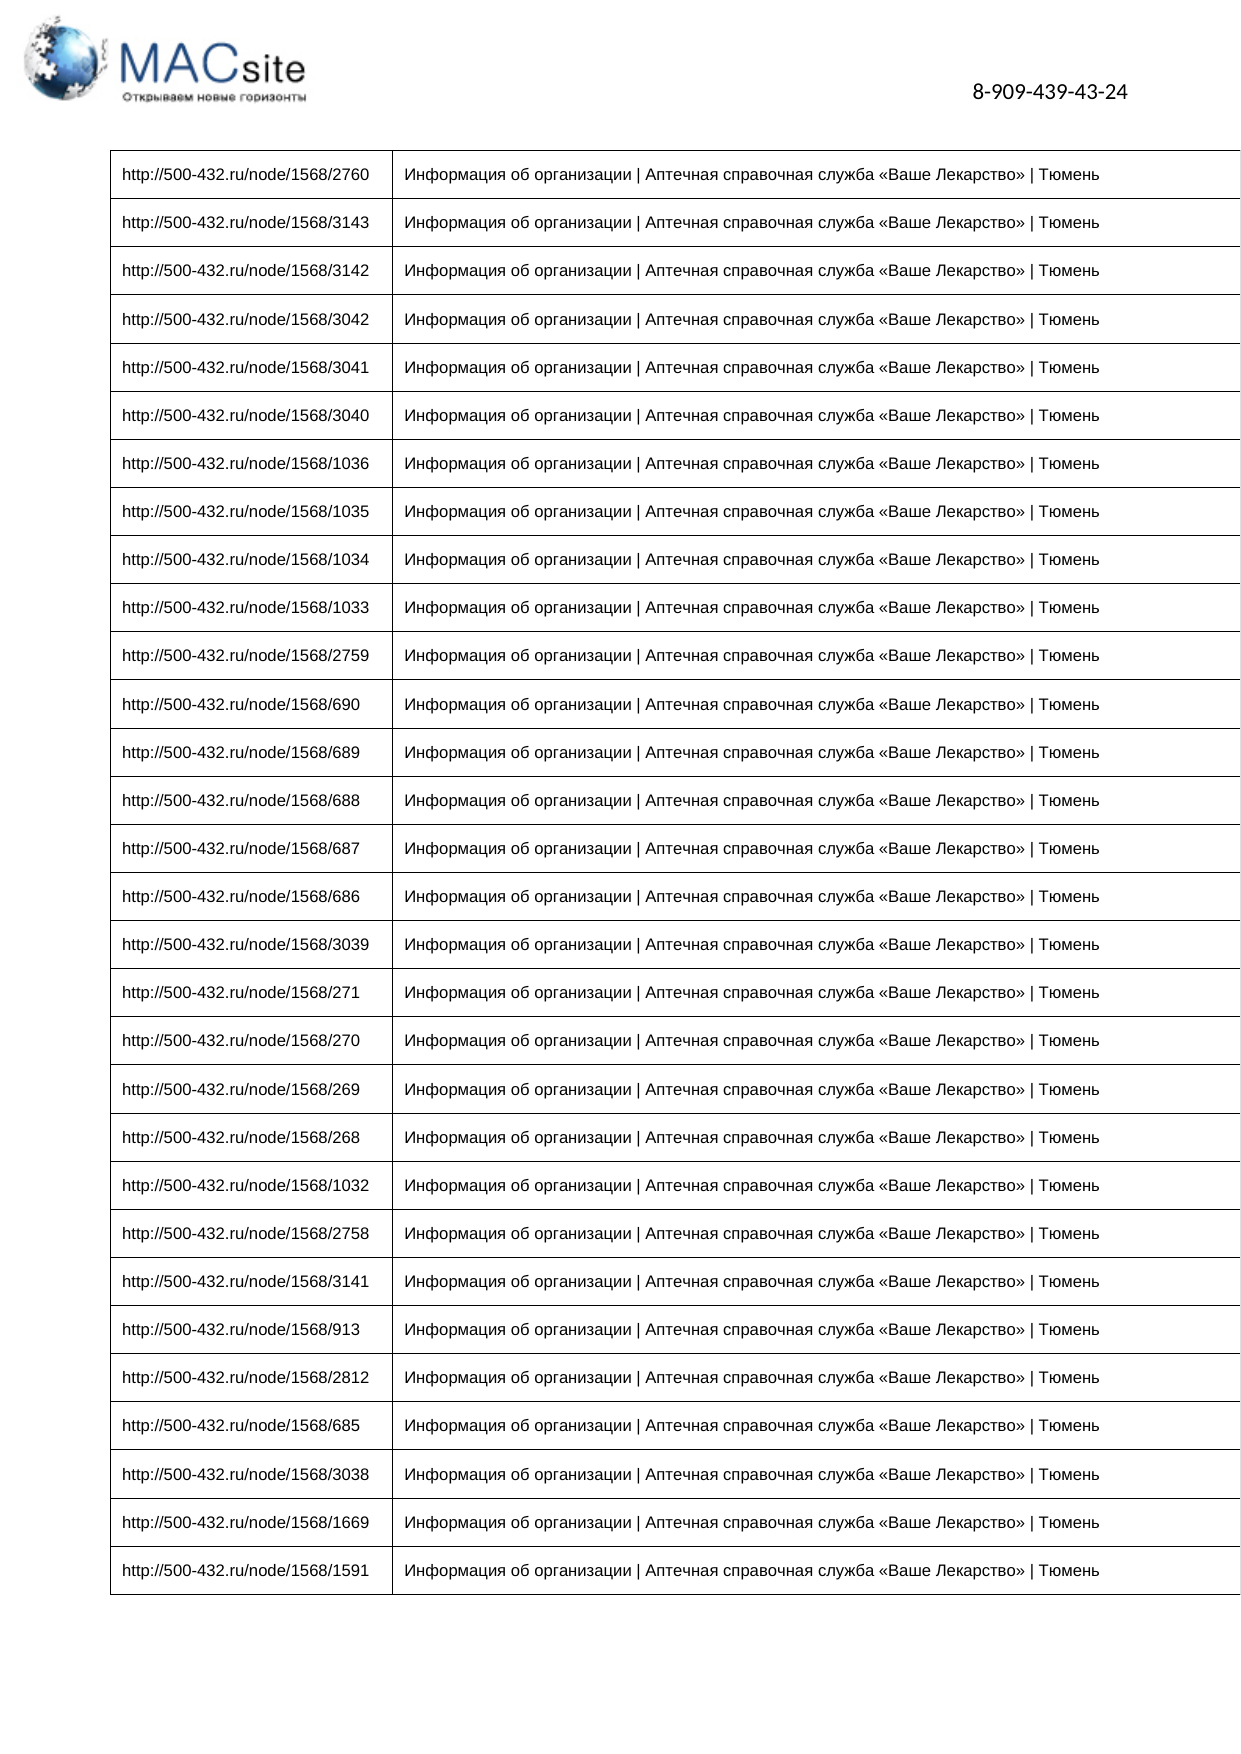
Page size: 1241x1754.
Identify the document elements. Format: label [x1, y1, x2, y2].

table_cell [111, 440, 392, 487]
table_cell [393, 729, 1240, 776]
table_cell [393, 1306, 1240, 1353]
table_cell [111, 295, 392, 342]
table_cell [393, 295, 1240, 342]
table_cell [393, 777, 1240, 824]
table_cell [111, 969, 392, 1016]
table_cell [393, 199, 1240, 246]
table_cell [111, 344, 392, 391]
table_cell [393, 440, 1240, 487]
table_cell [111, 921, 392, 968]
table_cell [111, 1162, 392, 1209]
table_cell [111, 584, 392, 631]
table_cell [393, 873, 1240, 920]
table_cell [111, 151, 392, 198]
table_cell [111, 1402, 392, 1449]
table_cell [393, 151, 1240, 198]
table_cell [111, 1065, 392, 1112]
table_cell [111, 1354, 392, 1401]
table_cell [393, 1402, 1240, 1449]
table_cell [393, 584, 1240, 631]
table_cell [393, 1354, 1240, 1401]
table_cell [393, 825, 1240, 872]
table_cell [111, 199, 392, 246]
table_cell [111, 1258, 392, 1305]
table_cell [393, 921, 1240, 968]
picture [15, 12, 328, 107]
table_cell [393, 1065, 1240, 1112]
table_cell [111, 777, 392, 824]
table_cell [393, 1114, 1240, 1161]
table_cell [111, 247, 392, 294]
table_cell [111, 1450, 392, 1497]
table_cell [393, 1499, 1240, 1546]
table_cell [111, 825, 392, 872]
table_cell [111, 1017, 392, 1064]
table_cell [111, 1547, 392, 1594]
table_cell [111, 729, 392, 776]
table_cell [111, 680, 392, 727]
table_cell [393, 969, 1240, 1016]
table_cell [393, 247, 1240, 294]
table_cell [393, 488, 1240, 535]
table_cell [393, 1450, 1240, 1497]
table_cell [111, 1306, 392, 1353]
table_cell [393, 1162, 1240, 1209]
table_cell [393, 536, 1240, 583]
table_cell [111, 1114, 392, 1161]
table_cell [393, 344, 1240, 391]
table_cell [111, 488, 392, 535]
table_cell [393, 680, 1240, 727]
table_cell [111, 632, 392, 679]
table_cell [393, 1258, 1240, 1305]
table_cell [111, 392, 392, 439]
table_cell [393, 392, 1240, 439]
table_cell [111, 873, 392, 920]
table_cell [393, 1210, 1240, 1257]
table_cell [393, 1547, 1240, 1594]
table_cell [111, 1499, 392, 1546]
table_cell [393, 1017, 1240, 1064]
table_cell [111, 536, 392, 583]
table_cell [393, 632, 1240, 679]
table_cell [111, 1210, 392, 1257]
